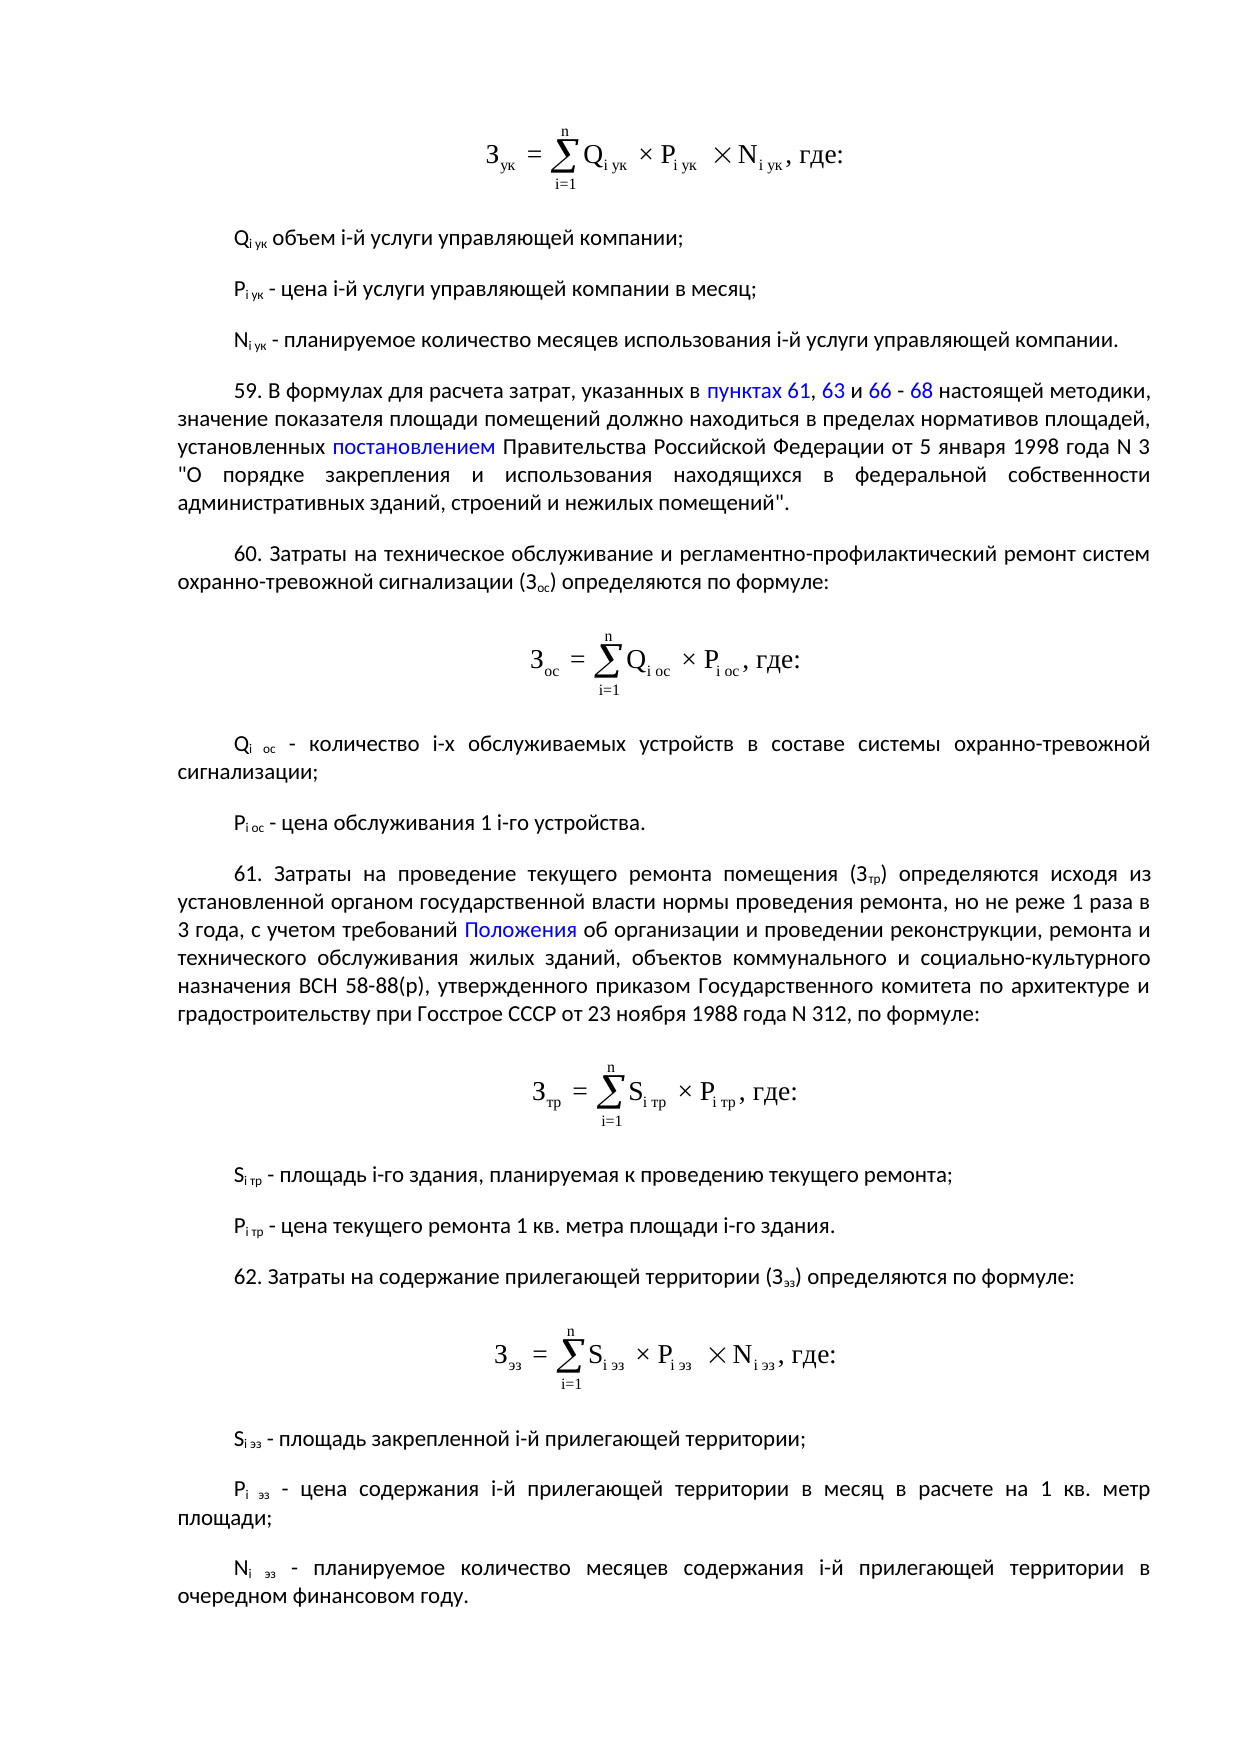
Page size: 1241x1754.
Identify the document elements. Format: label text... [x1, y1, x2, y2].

text 61. Затраты на проведение текущего ремонта помещения (Зтр) определяются исходя из установленной органом государственной власти нормы проведения ремонта, но не реже 1 раза в 3 года, с учетом требований Положения об организации и проведении реконструкции, ремонта и технического обслуживания жилых зданий, объектов коммунального и социально-культурного назначения ВСН 58-88(р), утвержденного приказом Государственного комитета по архитектуре и градостроительству при Госстрое СССР от 23 ноября 1988 года N 312, по формуле: [177, 859, 1152, 1027]
text Si эз - площадь закрепленной i-й прилегающей территории; [177, 1424, 1152, 1452]
text Si тр - площадь i-го здания, планируемая к проведению текущего ремонта; [177, 1160, 1152, 1188]
text 60. Затраты на техническое обслуживание и регламентно-профилактический ремонт систем охранно-тревожной сигнализации (Зос) определяются по формуле: [177, 539, 1152, 595]
text 59. В формулах для расчета затрат, указанных в пунктах 61, 63 и 66 - 68 настоящей методики, значение показателя площади помещений должно находиться в пределах нормативов площадей, установленных постановлением Правительства Российской Федерации от 5 января 1998 года N 3 "О порядке закрепления и использования находящихся в федеральной собственности административных зданий, строений и нежилых помещений". [177, 376, 1152, 516]
text 62. Затраты на содержание прилегающей территории (Зэз) определяются по формуле: [177, 1262, 1152, 1290]
text Ni эз - планируемое количество месяцев содержания i-й прилегающей территории в очередном финансовом году. [177, 1553, 1152, 1609]
text Pi тр - цена текущего ремонта 1 кв. метра площади i-го здания. [177, 1211, 1152, 1239]
text Qi ук объем i-й услуги управляющей компании; [177, 223, 1152, 252]
text Pi эз - цена содержания i-й прилегающей территории в месяц в расчете на 1 кв. метр площади; [177, 1474, 1152, 1531]
text Рi ос - цена обслуживания 1 i-го устройства. [177, 808, 1152, 836]
text Ni ук - планируемое количество месяцев использования i-й услуги управляющей компании. [177, 325, 1152, 353]
text Qi ос - количество i-х обслуживаемых устройств в составе системы охранно-тревожной сигнализации; [177, 729, 1152, 785]
text Рi ук - цена i-й услуги управляющей компании в месяц; [177, 274, 1152, 302]
